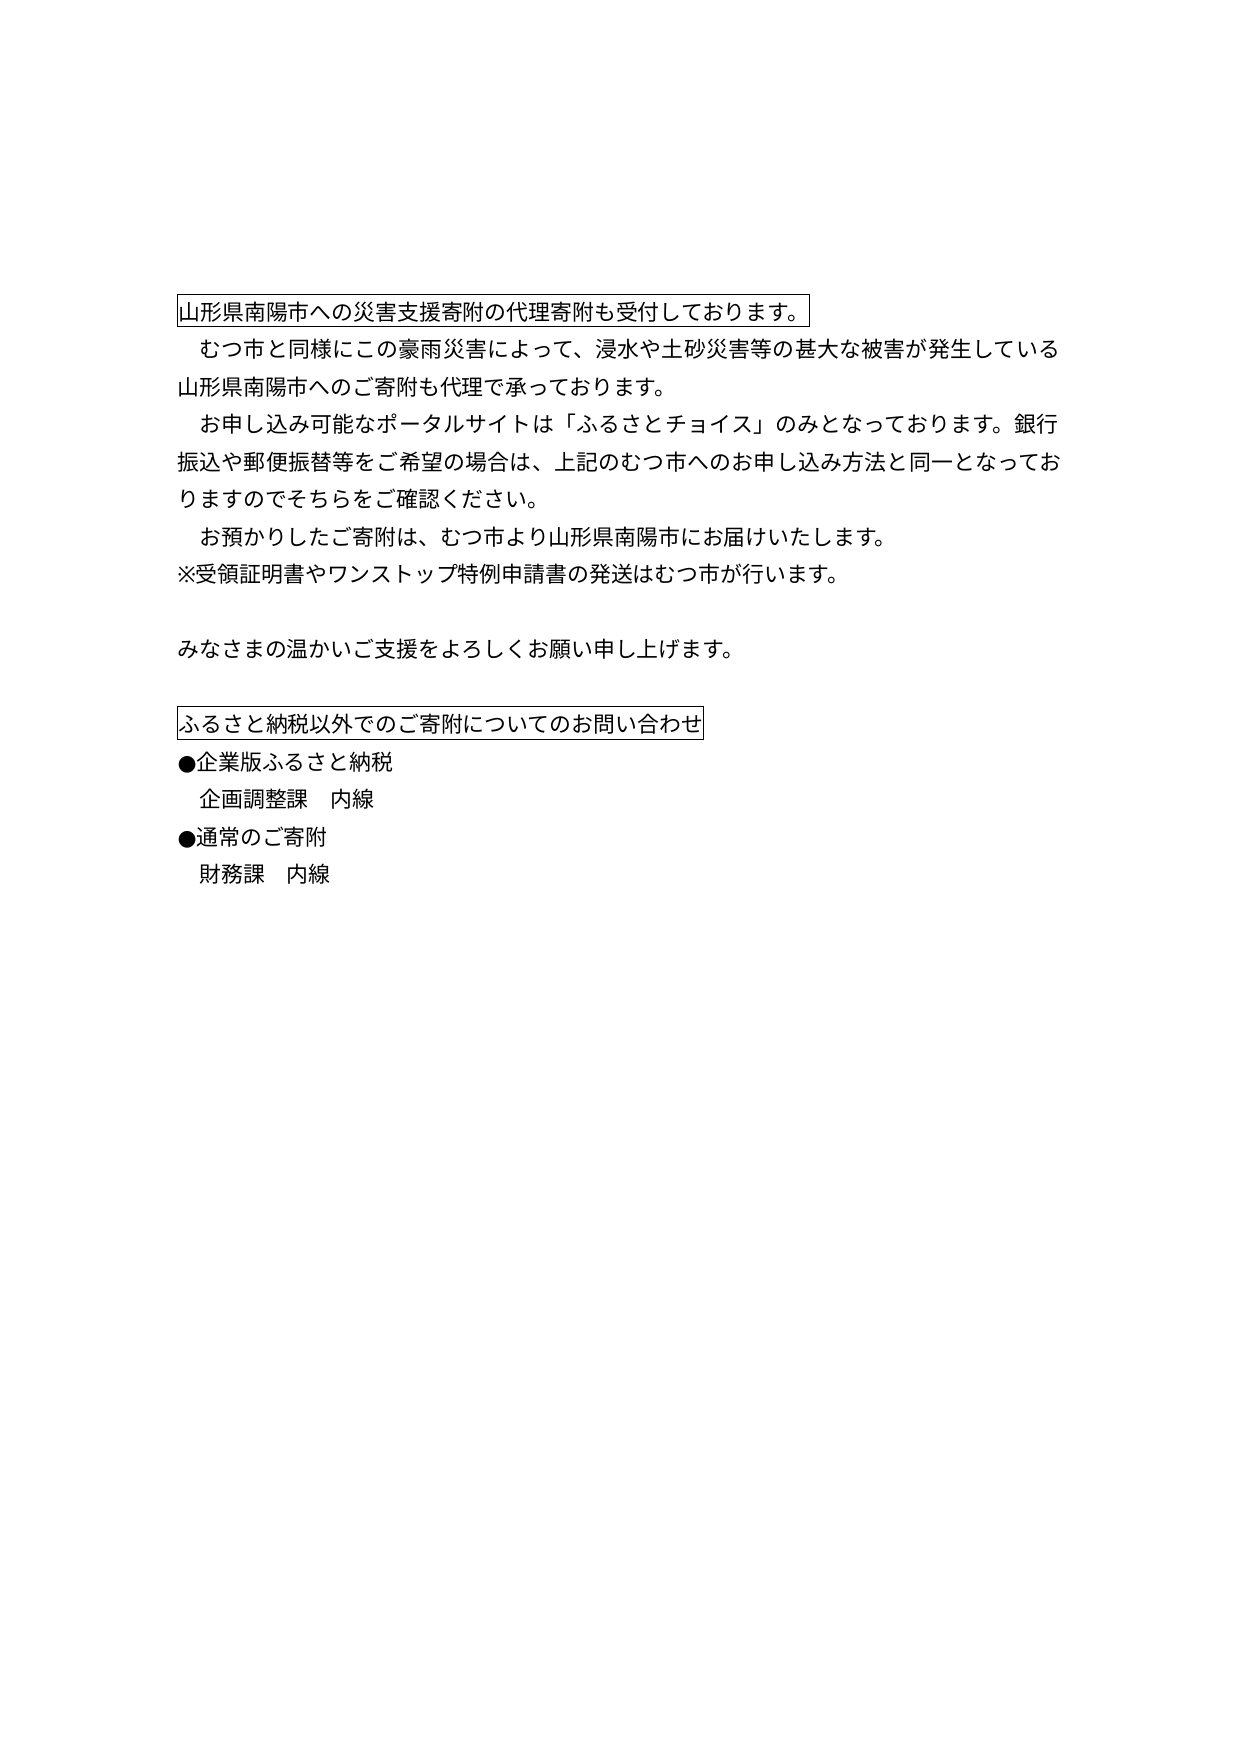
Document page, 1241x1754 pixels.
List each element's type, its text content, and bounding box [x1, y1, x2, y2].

text みなさまの温かいご支援をよろしくお願い申し上げます。 [177, 629, 1063, 667]
text お預かりしたご寄附は、むつ市より山形県南陽市にお届けいたします。 [177, 517, 1063, 554]
text 企画調整課 内線 [177, 779, 1063, 817]
text 山形県南陽市への災害支援寄附の代理寄附も受付しております。 [177, 292, 1063, 329]
text お申し込み可能なポータルサイトは「ふるさとチョイス」のみとなっております。銀行振込や郵便振替等をご希望の場合は、上記のむつ市へのお申し込み方法と同一となっておりますのでそちらをご確認ください。 [177, 404, 1063, 517]
text ふるさと納税以外でのご寄附についてのお問い合わせ [177, 704, 1063, 742]
text ●通常のご寄附 [177, 817, 1063, 854]
text むつ市と同様にこの豪雨災害によって、浸水や土砂災害等の甚大な被害が発生している山形県南陽市へのご寄附も代理で承っております。 [177, 329, 1063, 404]
text ●企業版ふるさと納税 [177, 742, 1063, 779]
text 財務課 内線 [177, 854, 1063, 892]
text ※受領証明書やワンストップ特例申請書の発送はむつ市が行います。 [177, 554, 1063, 592]
